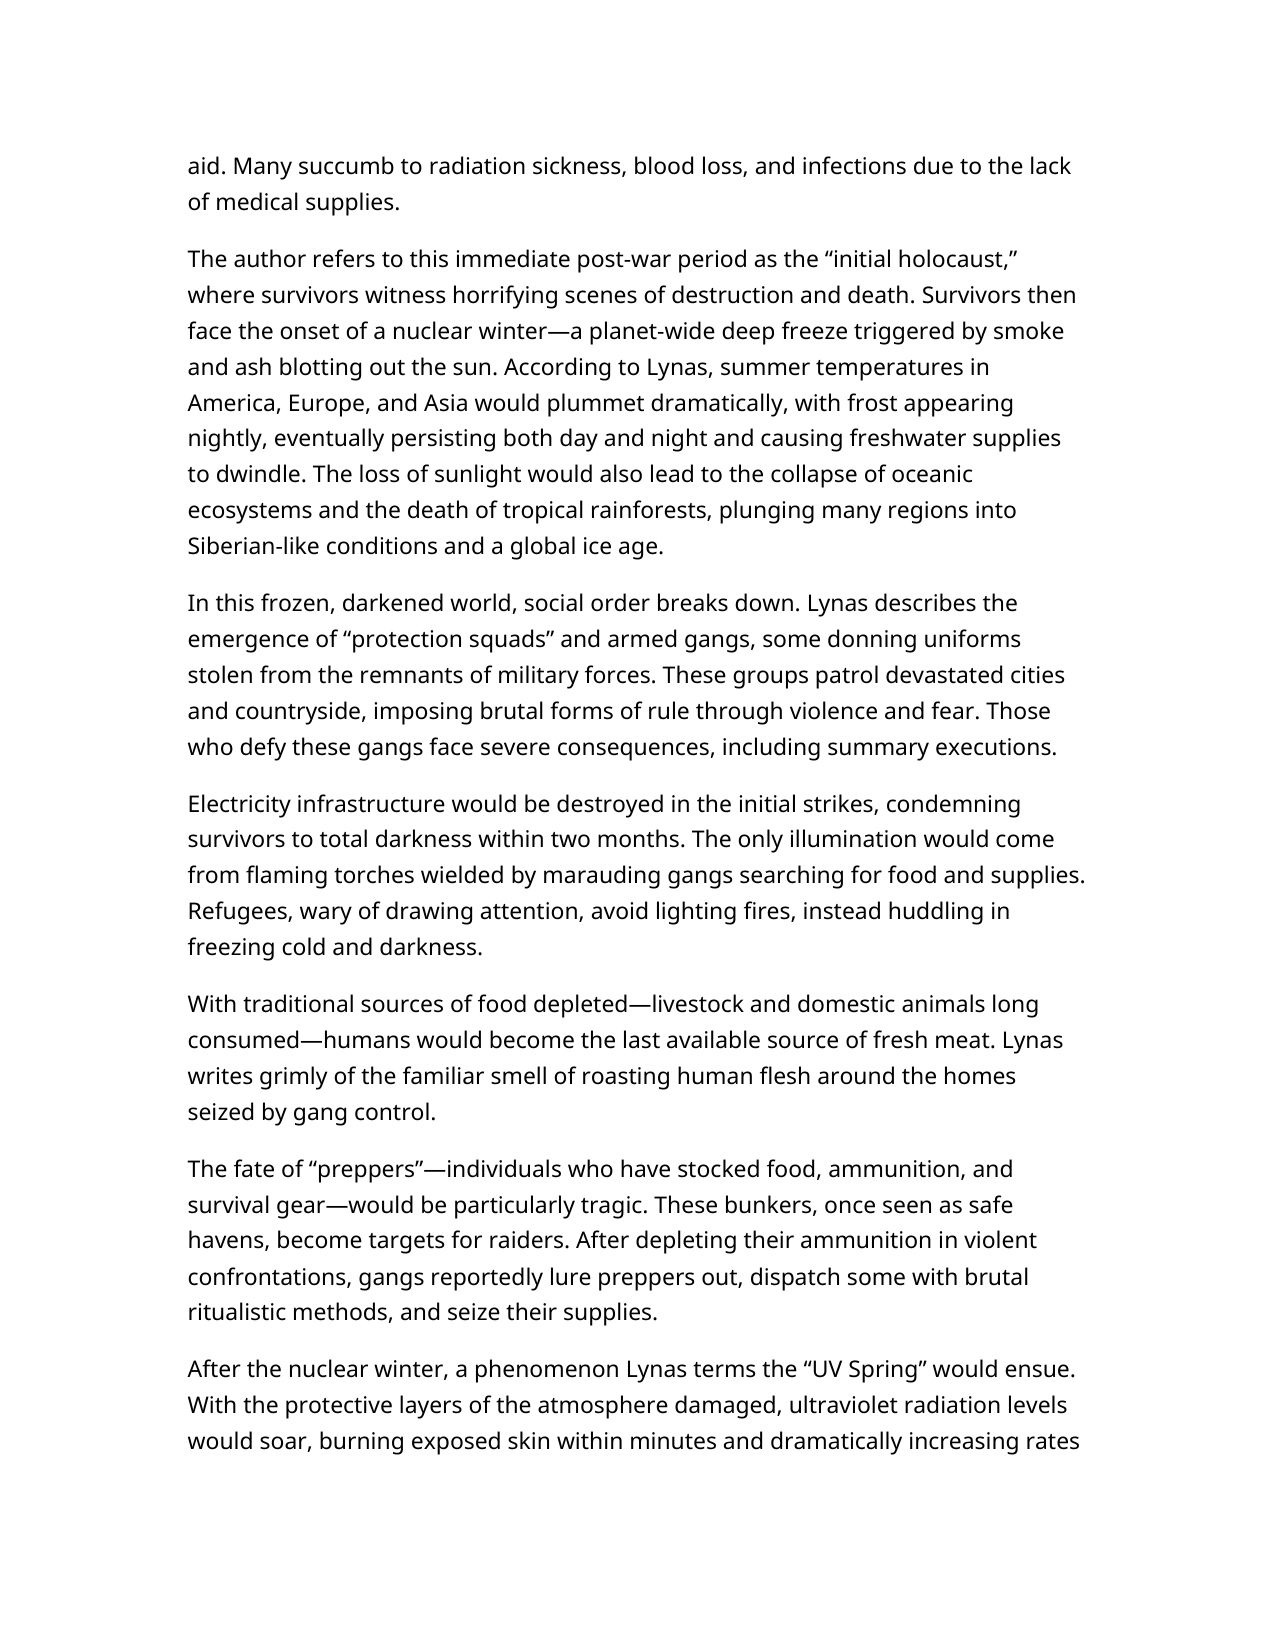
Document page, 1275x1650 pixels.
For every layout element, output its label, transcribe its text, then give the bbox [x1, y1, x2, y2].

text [187, 150, 1087, 217]
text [187, 1353, 1087, 1456]
text In this frozen, darkened world, social order breaks down. Lynas describes the emergence of “protection squads” and armed gangs, some donning uniforms stolen from the remnants of military forces. These groups patrol devastated cities and countryside, imposing brutal forms of rule through violence and fear. Those who defy these gangs face severe consequences, including summary executions. [187, 587, 1087, 762]
text The author refers to this immediate post-war period as the “initial holocaust,” where survivors witness horrifying scenes of destruction and death. Survivors then face the onset of a nuclear winter—a planet-wide deep freeze triggered by smoke and ash blotting out the sun. According to Lynas, summer temperatures in America, Europe, and Asia would plummet dramatically, with frost appearing nightly, eventually persisting both day and night and causing freshwater supplies to dwindle. The loss of sunlight would also lead to the collapse of oceanic ecosystems and the death of tropical rainforests, plunging many regions into Siberian-like conditions and a global ice age. [187, 243, 1087, 561]
text With traditional sources of food depleted—livestock and domestic animals long consumed—humans would become the last available source of fresh meat. Lynas writes grimly of the familiar smell of roasting human flesh around the homes seized by gang control. [187, 988, 1087, 1127]
text Electricity infrastructure would be destroyed in the initial strikes, condemning survivors to total darkness within two months. The only illumination would come from flaming torches wielded by marauding gangs searching for food and supplies. Refugees, wary of drawing attention, avoid lighting fires, instead huddling in freezing cold and darkness. [187, 787, 1087, 962]
text The fate of “preppers”—individuals who have stocked food, ammunition, and survival gear—would be particularly tragic. These bunkers, once seen as safe havens, become targets for raiders. After depleting their ammunition in violent confrontations, gangs reportedly lure preppers out, dispatch some with brutal ritualistic methods, and seize their supplies. [187, 1153, 1087, 1328]
